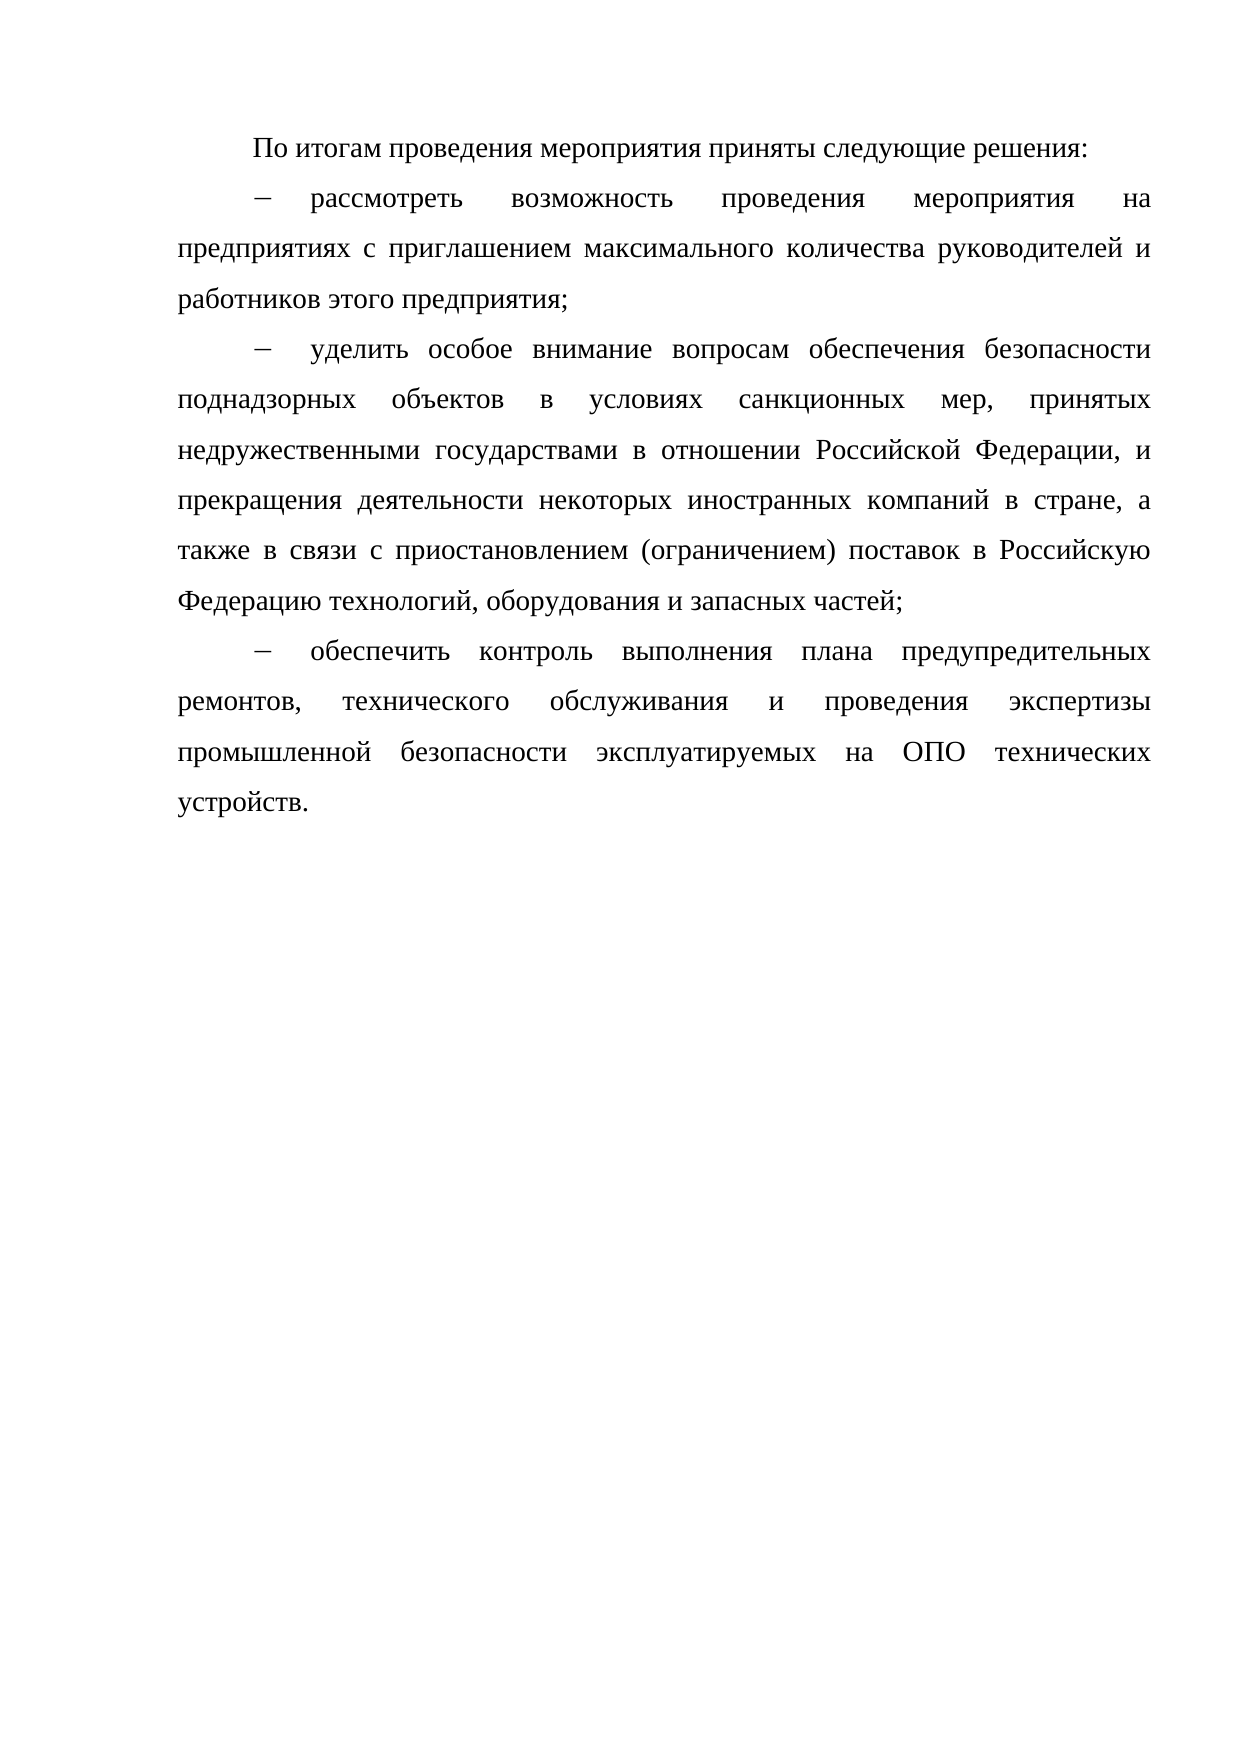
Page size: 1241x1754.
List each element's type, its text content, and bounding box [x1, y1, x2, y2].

list обеспечить контроль выполнения плана предупредительных ремонтов, технического обслуживания и проведения экспертизы промышленной безопасности эксплуатируемых на ОПО технических устройств. [177, 633, 1152, 818]
list рассмотреть возможность проведения мероприятия на предприятиях с приглашением максимального количества руководителей и работников этого предприятия; [177, 180, 1152, 314]
text По итогам проведения мероприятия приняты следующие решения: [177, 130, 1152, 163]
list уделить особое внимание вопросам обеспечения безопасности поднадзорных объектов в условиях санкционных мер, принятых недружественными государствами в отношении Российской Федерации, и прекращения деятельности некоторых иностранных компаний в стране, а также в связи с приостановлением (ограничением) поставок в Российскую Федерацию технологий, оборудования и запасных частей; [177, 331, 1152, 616]
